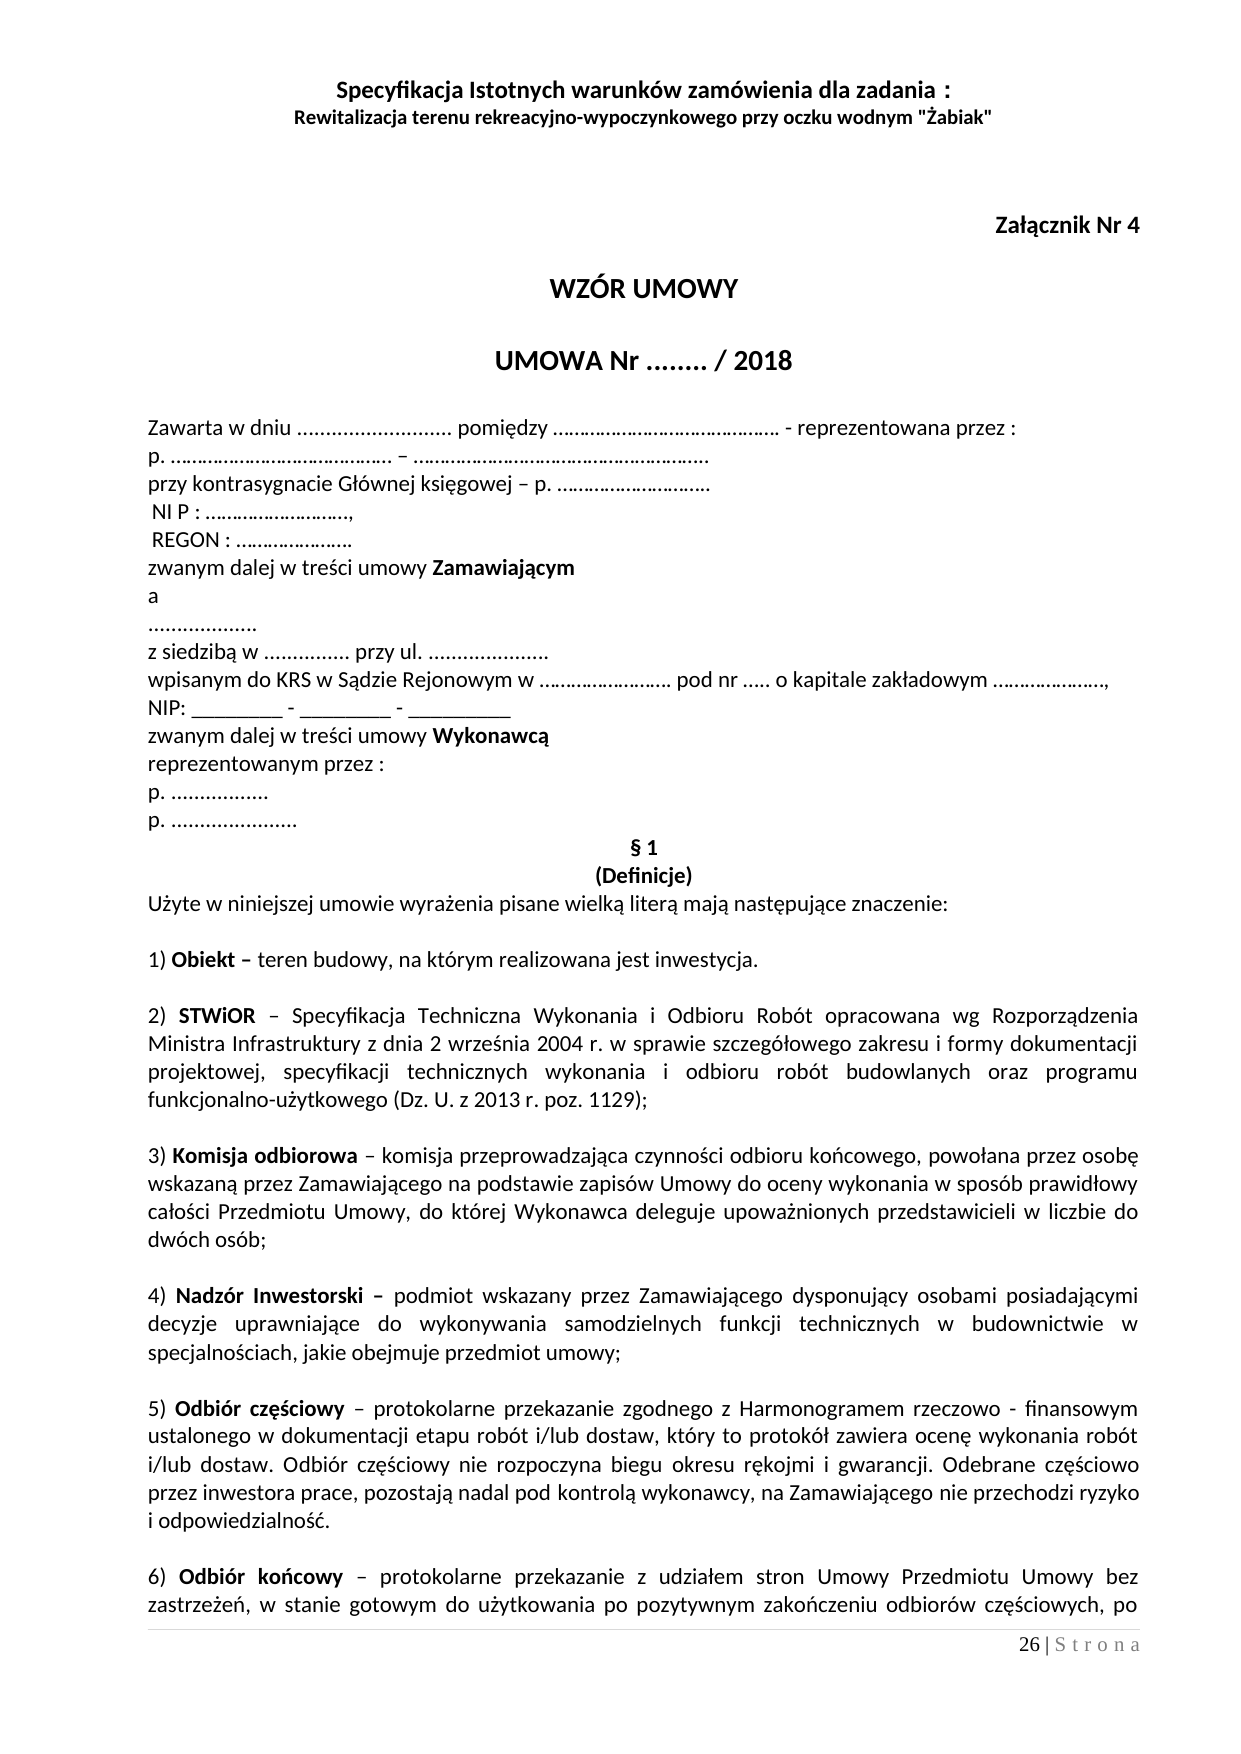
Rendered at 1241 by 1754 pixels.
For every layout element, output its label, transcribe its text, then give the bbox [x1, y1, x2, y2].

text zwanym dalej w treści umowy Wykonawcą [148, 721, 1140, 749]
text 3) Komisja odbiorowa – komisja przeprowadzająca czynności odbioru końcowego, powołana przez osobę wskazaną przez Zamawiającego na podstawie zapisów Umowy do oceny wykonania w sposób prawidłowy całości Przedmiotu Umowy, do której Wykonawca deleguje upoważnionych przedstawicieli w liczbie do dwóch osób; [148, 1141, 1140, 1253]
text p. ...................... [148, 805, 1140, 833]
text UMOWA Nr ........ / 2018 [148, 342, 1140, 377]
text Użyte w niniejszej umowie wyrażenia pisane wielką literą mają następujące znaczenie: [148, 889, 1140, 917]
text 5) Odbiór częściowy – protokolarne przekazanie zgodnego z Harmonogramem rzeczowo - finansowym ustalonego w dokumentacji etapu robót i/lub dostaw, który to protokół zawiera ocenę wykonania robót i/lub dostaw. Odbiór częściowy nie rozpoczyna biegu okresu rękojmi i gwarancji. Odebrane częściowo przez inwestora prace, pozostają nadal pod kontrolą wykonawcy, na Zamawiającego nie przechodzi ryzyko i odpowiedzialność. [148, 1394, 1140, 1562]
text a [148, 581, 1140, 609]
text NI P : ………………………, [152, 497, 1140, 525]
text NIP: ________ - ________ - _________ [148, 693, 1140, 721]
text 4) Nadzór Inwestorski – podmiot wskazany przez Zamawiającego dysponujący osobami posiadającymi decyzje uprawniające do wykonywania samodzielnych funkcji technicznych w budownictwie w specjalnościach, jakie obejmuje przedmiot umowy; [148, 1282, 1140, 1366]
text p. …………………………………… – ……………………………………………….. [148, 441, 1140, 469]
text 1) Obiekt – teren budowy, na którym realizowana jest inwestycja. [148, 945, 1140, 973]
text 2) STWiOR – Specyfikacja Techniczna Wykonania i Odbioru Robót opracowana wg Rozporządzenia Ministra Infrastruktury z dnia 2 września 2004 r. w sprawie szczegółowego zakresu i formy dokumentacji projektowej, specyfikacji technicznych wykonania i odbioru robót budowlanych oraz programu funkcjonalno-użytkowego (Dz. U. z 2013 r. poz. 1129); [148, 1001, 1140, 1113]
text (Definicje) [148, 861, 1140, 889]
text p. ................. [148, 777, 1140, 805]
text REGON : …………………. [152, 525, 1140, 553]
text zwanym dalej w treści umowy Zamawiającym [148, 553, 1140, 581]
text § 1 [148, 833, 1140, 861]
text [148, 1562, 1140, 1618]
text reprezentowanym przez : [148, 749, 1140, 777]
text WZÓR UMOWY [148, 270, 1140, 306]
subtitle Załącznik Nr 4 [148, 209, 1140, 240]
text Zawarta w dniu ........................... pomiędzy ……………………………………. - reprezentowana przez : [148, 413, 1140, 441]
text z siedzibą w ............... przy ul. ..................... [148, 637, 1140, 665]
text przy kontrasygnacie Głównej księgowej – p. ……………………….. [148, 469, 1140, 497]
text ................... [148, 609, 1140, 637]
text wpisanym do KRS w Sądzie Rejonowym w ……………………. pod nr ….. o kapitale zakładowym …………………, [148, 665, 1140, 693]
